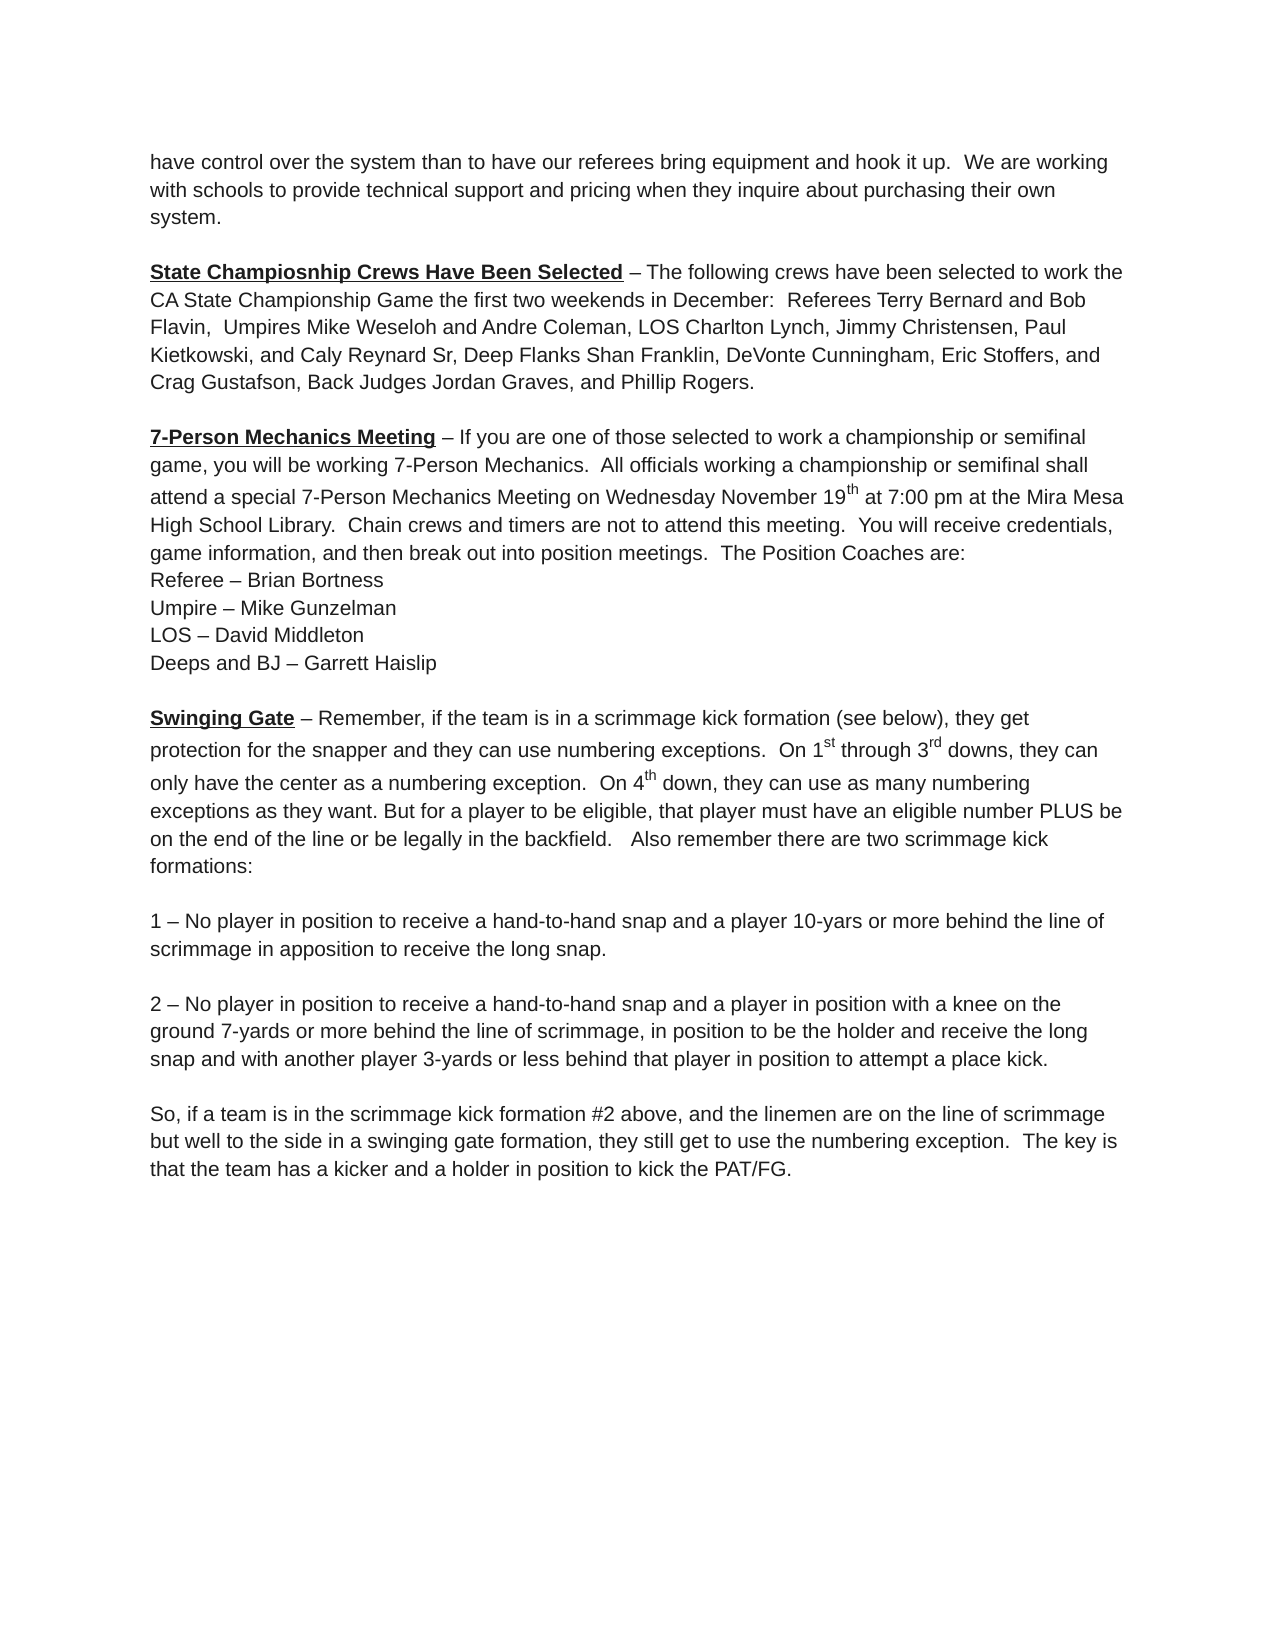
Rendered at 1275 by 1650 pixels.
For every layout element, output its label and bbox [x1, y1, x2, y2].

text [150, 150, 1125, 1181]
